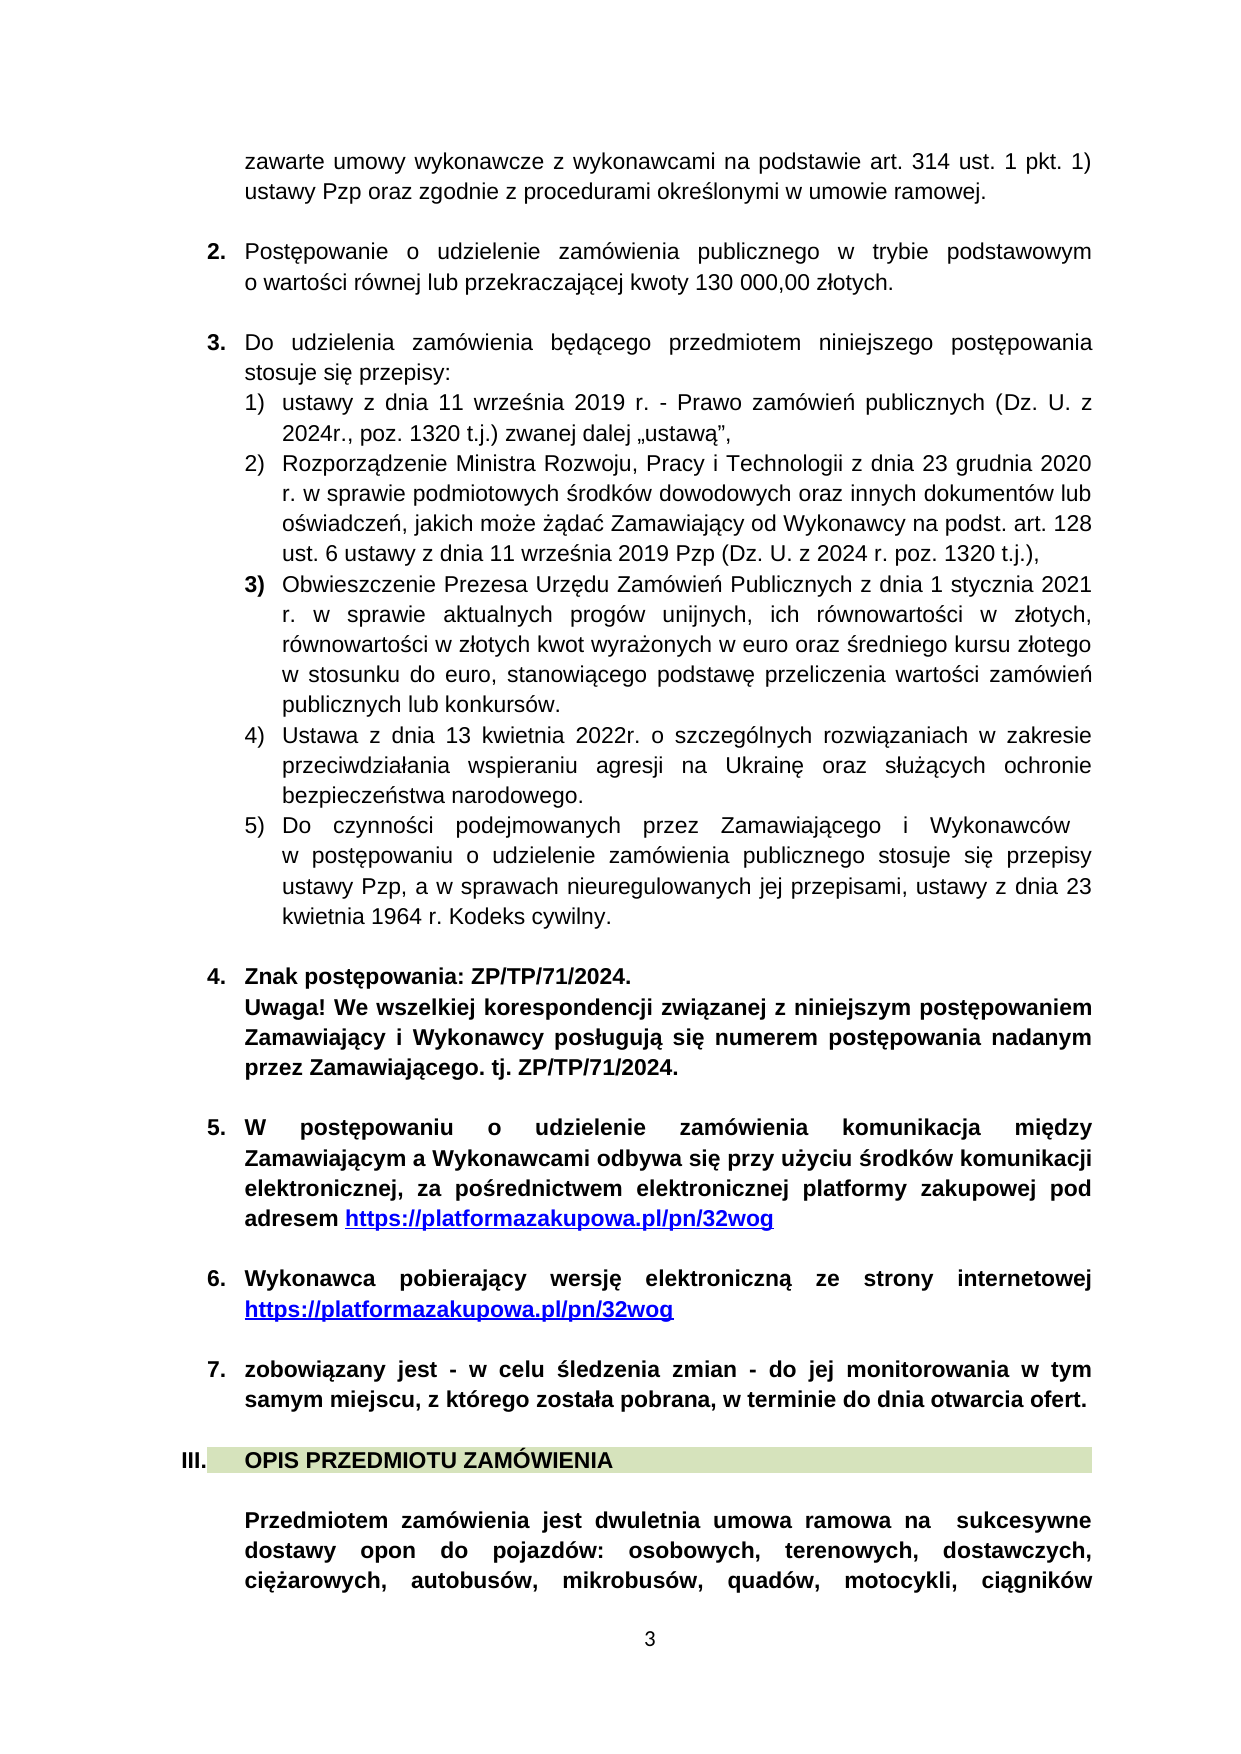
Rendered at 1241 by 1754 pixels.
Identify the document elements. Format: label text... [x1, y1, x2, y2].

list Uwaga! We wszelkiej korespondencji związanej z niniejszym postępowaniem Zamawiający i Wykonawcy posługują się numerem postępowania nadanym przez Zamawiającego. tj. ZP/TP/71/2024. [244, 993, 1092, 1080]
list Do udzielenia zamówienia będącego przedmiotem niniejszego postępowania stosuje się przepisy: [207, 329, 1092, 386]
list Wykonawca pobierający wersję elektroniczną ze strony internetowej https://platformazakupowa.pl/pn/32wog [207, 1265, 1092, 1322]
list Do czynności podejmowanych przez Zamawiającego i Wykonawców w postępowaniu o udzielenie zamówienia publicznego stosuje się przepisy ustawy Pzp, a w sprawach nieuregulowanych jej przepisami, ustawy z dnia 23 kwietnia 1964 r. Kodeks cywilny. [244, 812, 1092, 929]
list OPIS PRZEDMIOTU ZAMÓWIENIA [207, 1447, 1092, 1473]
list Rozporządzenie Ministra Rozwoju, Pracy i Technologii z dnia 23 grudnia 2020 r. w sprawie podmiotowych środków dowodowych oraz innych dokumentów lub oświadczeń, jakich może żądać Zamawiający od Wykonawcy na podst. art. 128 ust. 6 ustawy z dnia 11 września 2019 Pzp (Dz. U. z 2024 r. poz. 1320 t.j.), [244, 450, 1092, 567]
list ustawy z dnia 11 września 2019 r. - Prawo zamówień publicznych (Dz. U. z 2024r., poz. 1320 t.j.) zwanej dalej „ustawą”, [244, 389, 1092, 446]
list Ustawa z dnia 13 kwietnia 2022r. o szczególnych rozwiązaniach w zakresie przeciwdziałania wspieraniu agresji na Ukrainę oraz służących ochronie bezpieczeństwa narodowego. [244, 722, 1092, 808]
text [244, 1507, 1092, 1594]
list zobowiązany jest - w celu śledzenia zmian - do jej monitorowania w tym samym miejscu, z którego została pobrana, w terminie do dnia otwarcia ofert. [207, 1356, 1092, 1413]
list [207, 148, 1092, 204]
list W postępowaniu o udzielenie zamówienia komunikacja między Zamawiającym a Wykonawcami odbywa się przy użyciu środków komunikacji elektronicznej, za pośrednictwem elektronicznej platformy zakupowej pod adresem https://platformazakupowa.pl/pn/32wog [207, 1114, 1092, 1231]
list Postępowanie o udzielenie zamówienia publicznego w trybie podstawowym o wartości równej lub przekraczającej kwoty 130 000,00 złotych. [207, 238, 1092, 295]
list Obwieszczenie Prezesa Urzędu Zamówień Publicznych z dnia 1 stycznia 2021 r. w sprawie aktualnych progów unijnych, ich równowartości w złotych, równowartości w złotych kwot wyrażonych w euro oraz średniego kursu złotego w stosunku do euro, stanowiącego podstawę przeliczenia wartości zamówień publicznych lub konkursów. [244, 571, 1092, 718]
list Znak postępowania: ZP/TP/71/2024. [207, 963, 1092, 990]
